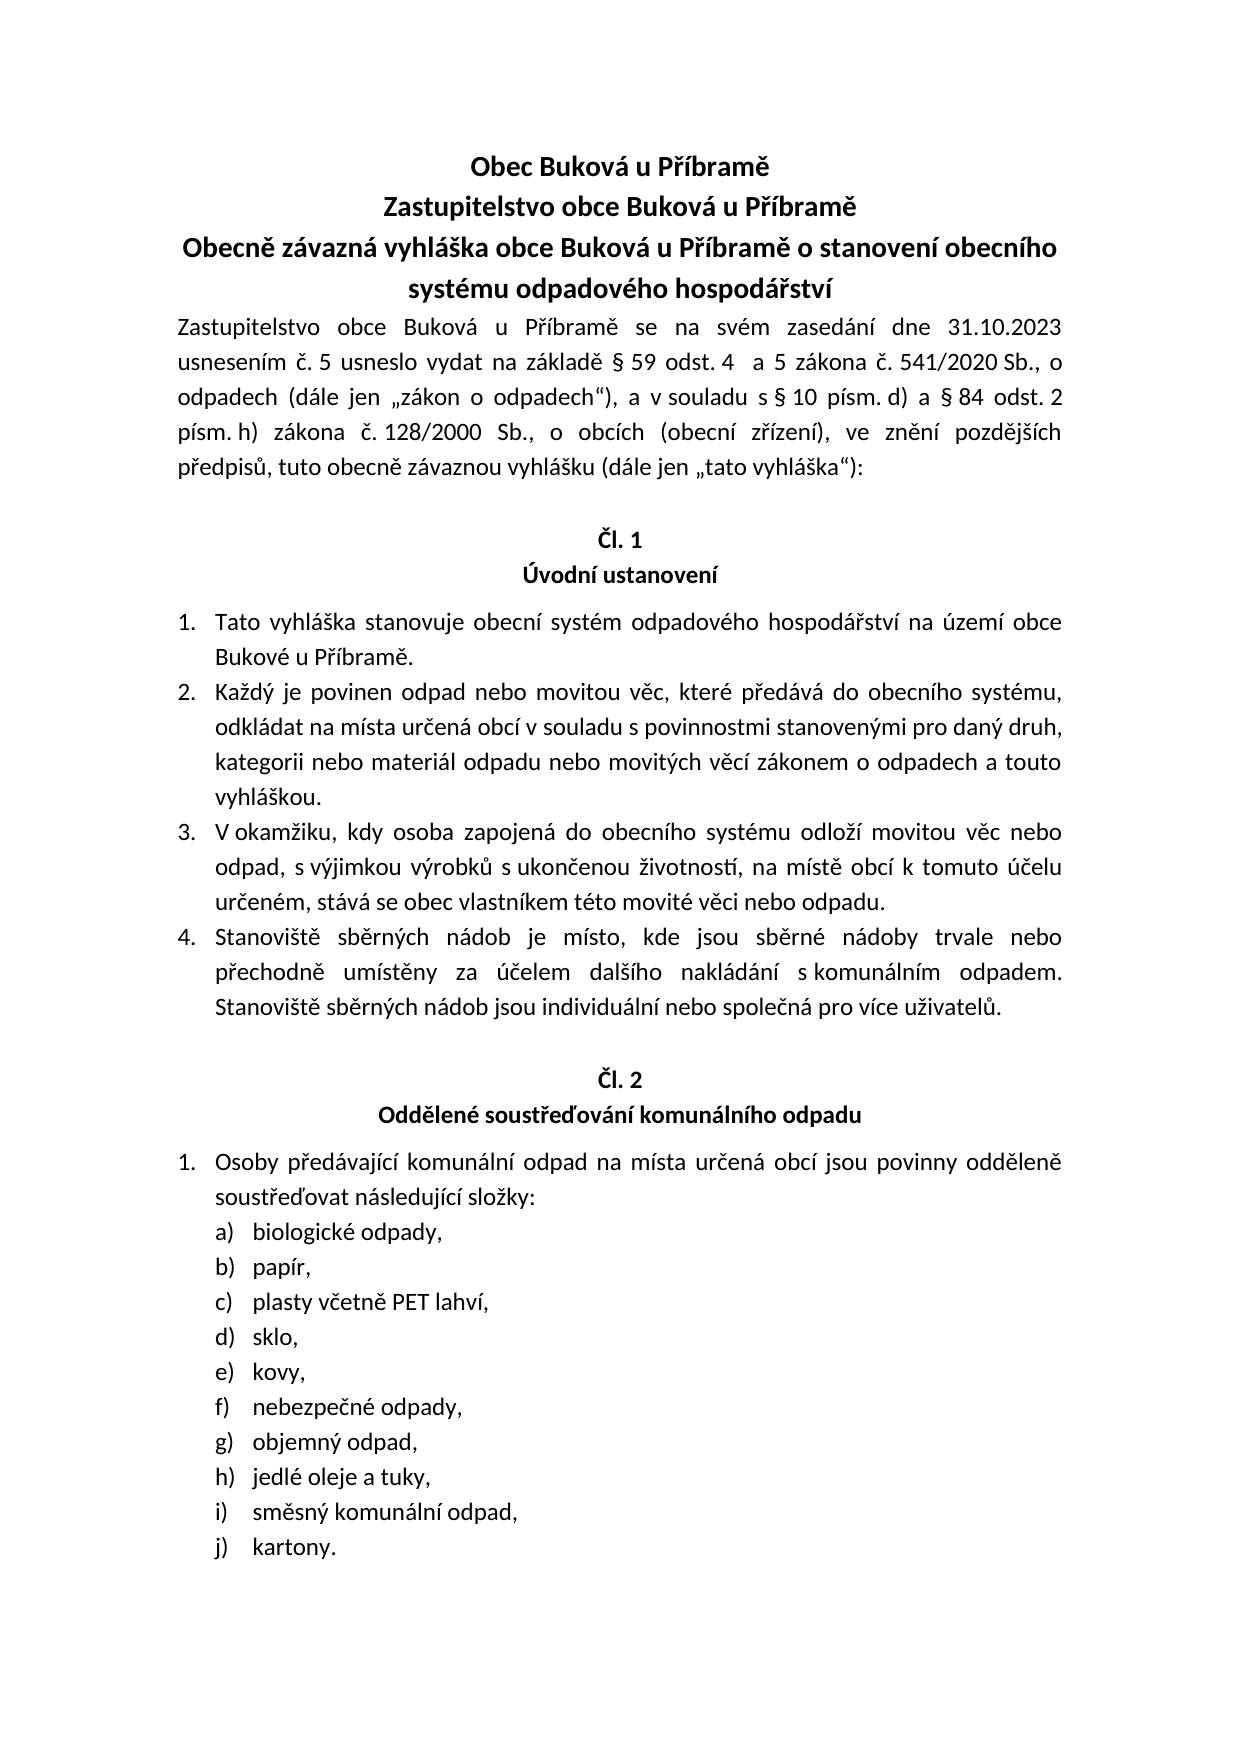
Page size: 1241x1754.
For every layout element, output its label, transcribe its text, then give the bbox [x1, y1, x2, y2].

text Obec Buková u Příbramě [177, 148, 1063, 183]
list Stanoviště sběrných nádob je místo, kde jsou sběrné nádoby trvale nebo přechodně umístěny za účelem dalšího nakládání s komunálním odpadem. Stanoviště sběrných nádob jsou individuální nebo společná pro více uživatelů. [177, 921, 1063, 1022]
list Každý je povinen odpad nebo movitou věc, které předává do obecního systému, odkládat na místa určená obcí v souladu s povinnostmi stanovenými pro daný druh, kategorii nebo materiál odpadu nebo movitých věcí zákonem o odpadech a touto vyhláškou. [177, 676, 1063, 812]
list papír, [215, 1251, 1063, 1282]
list Osoby předávající komunální odpad na místa určená obcí jsou povinny odděleně soustřeďovat následující složky: [177, 1146, 1063, 1212]
list plasty včetně PET lahví, [215, 1286, 1063, 1317]
text Obecně závazná vyhláška obce Buková u Příbramě o stanovení obecního systému odpadového hospodářství [177, 229, 1063, 306]
list kovy, [215, 1356, 1063, 1387]
list objemný odpad, [215, 1426, 1063, 1457]
text Zastupitelstvo obce Buková u Příbramě se na svém zasedání dne 31.10.2023 usnesením č. 5 usneslo vydat na základě § 59 odst. 4 a 5 zákona č. 541/2020 Sb., o odpadech (dále jen „zákon o odpadech“), a v souladu s § 10 písm. d) a § 84 odst. 2 písm. h) zákona č. 128/2000 Sb., o obcích (obecní zřízení), ve znění pozdějších předpisů, tuto obecně závaznou vyhlášku (dále jen „tato vyhláška“): [177, 311, 1063, 482]
text Čl. 1 [177, 524, 1063, 554]
list jedlé oleje a tuky, [215, 1461, 1063, 1492]
text Oddělené soustřeďování komunálního odpadu [177, 1099, 1063, 1129]
list nebezpečné odpady, [215, 1391, 1063, 1422]
list biologické odpady, [215, 1216, 1063, 1247]
list sklo, [215, 1321, 1063, 1352]
list kartony. [215, 1531, 1063, 1562]
text Úvodní ustanovení [177, 559, 1063, 589]
list Tato vyhláška stanovuje obecní systém odpadového hospodářství na území obce Bukové u Příbramě. [177, 606, 1063, 672]
list směsný komunální odpad, [215, 1496, 1063, 1527]
text Čl. 2 [177, 1064, 1063, 1094]
text Zastupitelstvo obce Buková u Příbramě [177, 188, 1063, 224]
list V okamžiku, kdy osoba zapojená do obecního systému odloží movitou věc nebo odpad, s výjimkou výrobků s ukončenou životností, na místě obcí k tomuto účelu určeném, stává se obec vlastníkem této movité věci nebo odpadu. [177, 816, 1063, 917]
